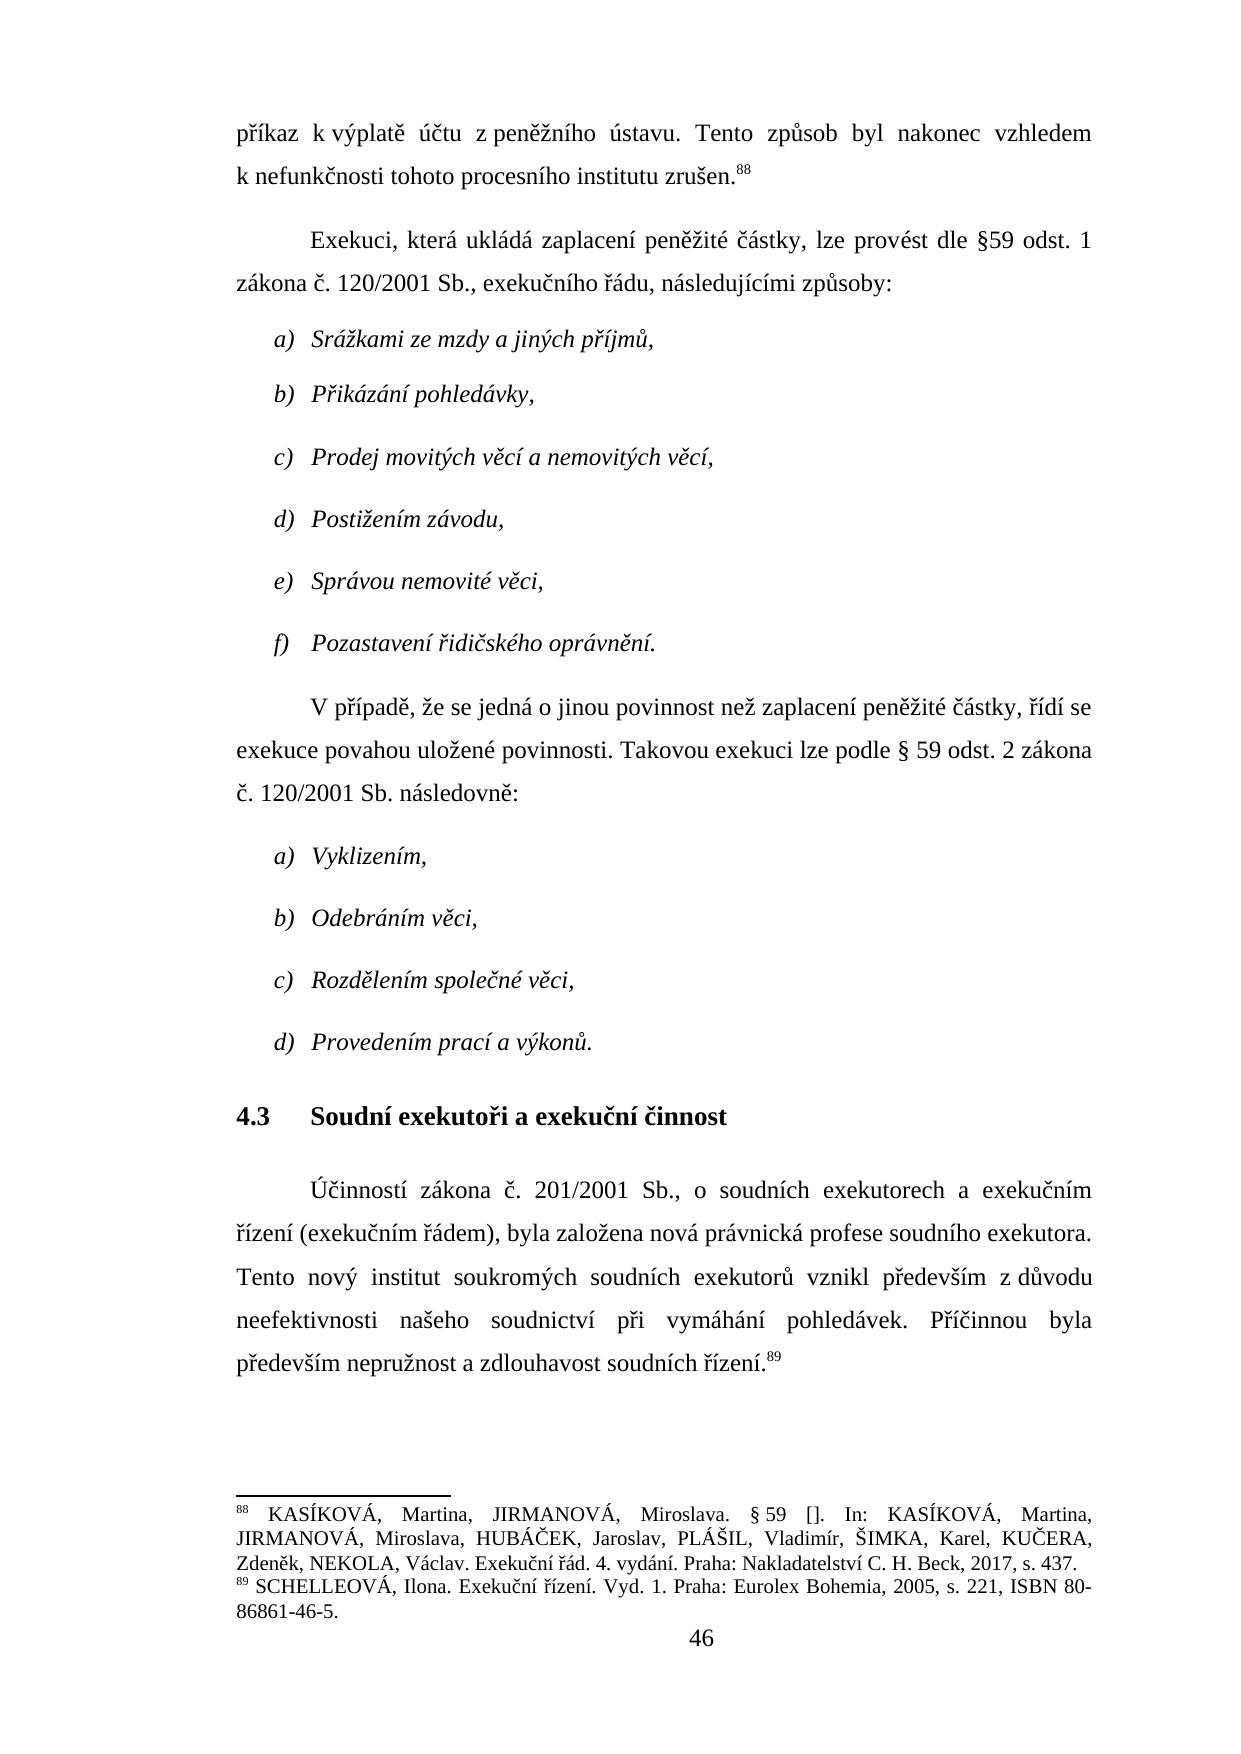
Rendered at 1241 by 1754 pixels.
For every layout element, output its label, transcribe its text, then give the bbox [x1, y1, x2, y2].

list Přikázání pohledávky, [274, 379, 1092, 408]
list Správou nemovité věci, [274, 566, 1092, 595]
text V případě, že se jedná o jinou povinnost než zaplacení peněžité částky, řídí se exekuce povahou uložené povinnosti. Takovou exekuci lze podle § 59 odst. 2 zákona č. 120/2001 Sb. následovně: [236, 692, 1092, 807]
text Exekuci, která ukládá zaplacení peněžité částky, lze provést dle §59 odst. 1 zákona č. 120/2001 Sb., exekučního řádu, následujícími způsoby: [236, 225, 1092, 297]
list Postižením závodu, [274, 504, 1092, 533]
text Účinností zákona č. 201/2001 Sb., o soudních exekutorech a exekučním řízení (exekučním řádem), byla založena nová právnická profese soudního exekutora. Tento nový institut soukromých soudních exekutorů vznikl především z důvodu neefektivnosti našeho soudnictví při vymáhání pohledávek. Příčinnou byla především nepružnost a zdlouhavost soudních řízení. [236, 1175, 1092, 1377]
list Pozastavení řidičského oprávnění. [274, 628, 1092, 657]
list Provedením prací a výkonů. [274, 1027, 1092, 1056]
subtitle 4.3 Soudní exekutoři a exekuční činnost [236, 1099, 1092, 1131]
list Vyklizením, [274, 841, 1092, 869]
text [236, 118, 1092, 190]
list Srážkami ze mzdy a jiných příjmů, [274, 324, 1092, 353]
list Odebráním věci, [274, 903, 1092, 932]
list Rozdělením společné věci, [274, 965, 1092, 994]
list Prodej movitých věcí a nemovitých věcí, [274, 442, 1092, 471]
